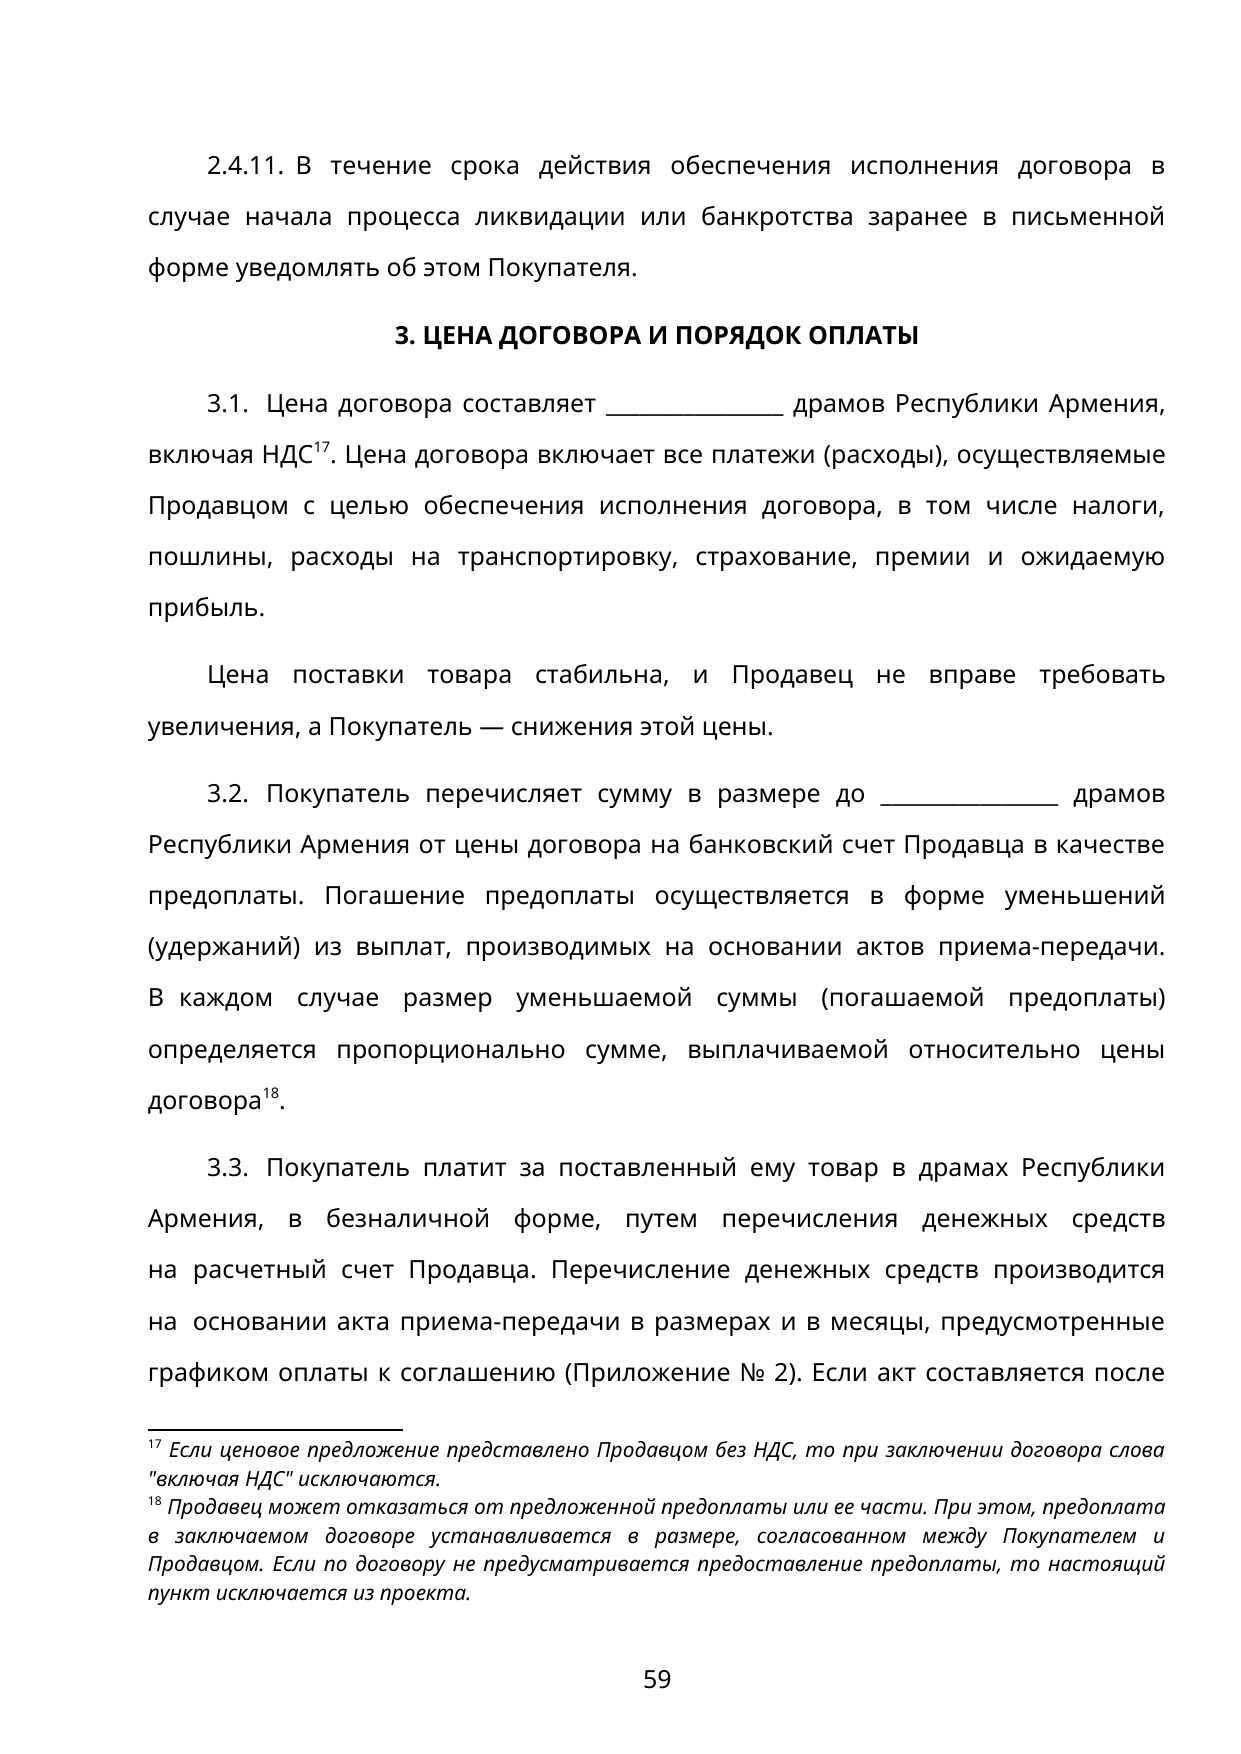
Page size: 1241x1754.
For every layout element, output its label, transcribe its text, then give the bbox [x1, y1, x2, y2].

text 2.4.11. В течение срока действия обеспечения исполнения договора в случае начала процесса ликвидации или банкротства заранее в письменной форме уведомлять об этом Покупателя. [148, 148, 1167, 284]
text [148, 1150, 1167, 1389]
text 3.2. Покупатель перечисляет сумму в размере до ________________ драмов Республики Армения от цены договора на банковский счет Продавца в качестве предоплаты. Погашение предоплаты осуществляется в форме уменьшений (удержаний) из выплат, производимых на основании актов приема-передачи. В каждом случае размер уменьшаемой суммы (погашаемой предоплаты) определяется пропорционально сумме, выплачиваемой относительно цены договора. [148, 776, 1167, 1116]
text Цена поставки товара стабильна, и Продавец не вправе требовать увеличения, а Покупатель — снижения этой цены. [148, 657, 1167, 742]
text 3. ЦЕНА ДОГОВОРА И ПОРЯДОК ОПЛАТЫ [148, 317, 1167, 352]
text 3.1. Цена договора составляет ________________ драмов Республики Армения, включая НДС. Цена договора включает все платежи (расходы), осуществляемые Продавцом с целью обеспечения исполнения договора, в том числе налоги, пошлины, расходы на транспортировку, страхование, премии и ожидаемую прибыль. [148, 385, 1167, 623]
